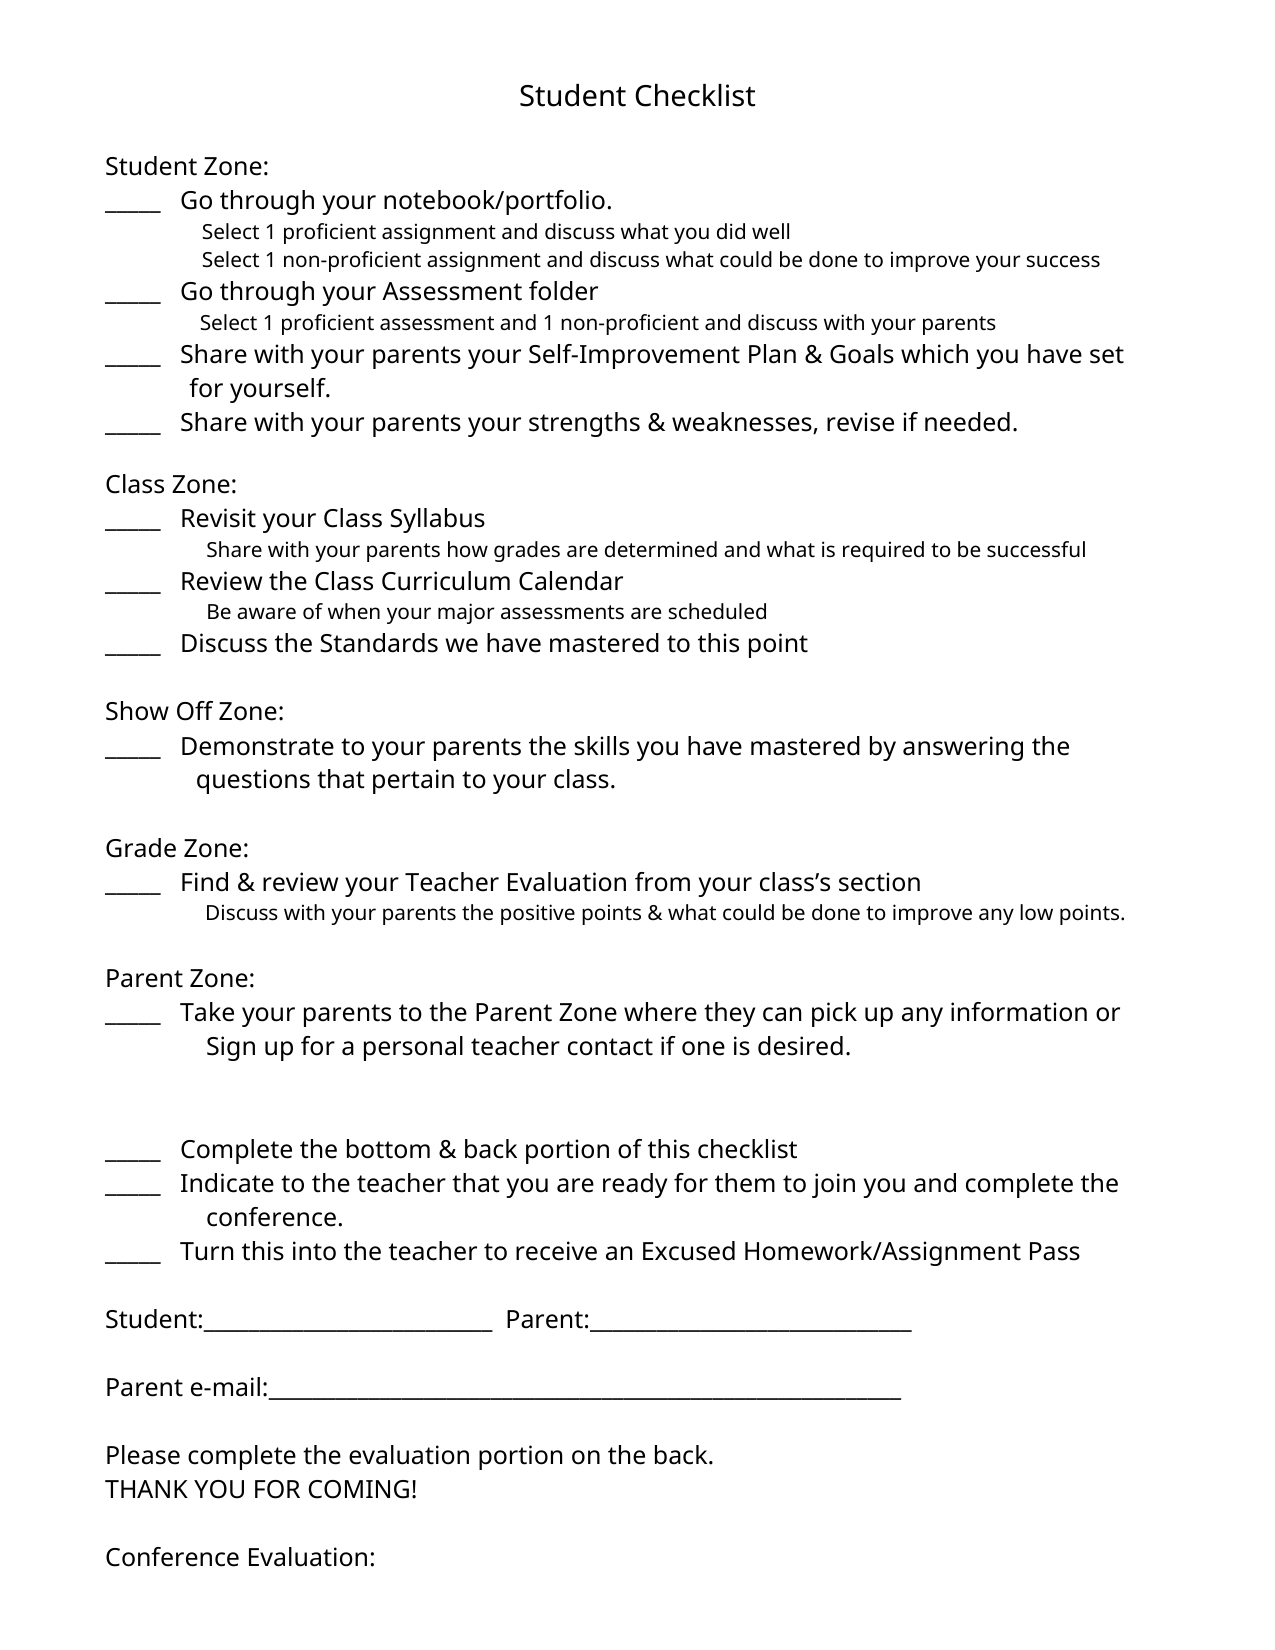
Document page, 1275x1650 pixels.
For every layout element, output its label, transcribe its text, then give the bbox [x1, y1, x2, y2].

text _____ Share with your parents your strengths & weaknesses, revise if needed. [105, 404, 1170, 438]
text Class Zone: [105, 467, 1170, 501]
text Student Checklist [105, 75, 1170, 115]
text _____ Indicate to the teacher that you are ready for them to join you and complete the [105, 1165, 1170, 1199]
text Share with your parents how grades are determined and what is required to be successful [105, 535, 1170, 563]
text Show Off Zone: [105, 694, 1170, 728]
text _____ Find & review your Teacher Evaluation from your class’s section [105, 864, 1170, 898]
text for yourself. [105, 370, 1170, 404]
text Select 1 proficient assignment and discuss what you did well [105, 217, 1170, 245]
text _____ Take your parents to the Parent Zone where they can pick up any information or [105, 995, 1170, 1029]
text _____ Demonstrate to your parents the skills you have mastered by answering the [105, 728, 1170, 762]
text Student Zone: [105, 149, 1170, 183]
text Parent Zone: [105, 961, 1170, 995]
text _____ Share with your parents your Self-Improvement Plan & Goals which you have set [105, 336, 1170, 370]
text questions that pertain to your class. [105, 762, 1170, 796]
text _____ Complete the bottom & back portion of this checklist [105, 1131, 1170, 1165]
text Discuss with your parents the positive points & what could be done to improve any low points. [105, 898, 1170, 927]
text Parent e-mail:_________________________________________________________ [105, 1370, 1170, 1404]
text Select 1 proficient assessment and 1 non-proficient and discuss with your parents [105, 308, 1170, 336]
text _____ Go through your notebook/portfolio. [105, 183, 1170, 217]
text _____ Turn this into the teacher to receive an Excused Homework/Assignment Pass [105, 1233, 1170, 1267]
text Be aware of when your major assessments are scheduled [105, 597, 1170, 626]
text _____ Review the Class Curriculum Calendar [105, 563, 1170, 597]
text _____ Go through your Assessment folder [105, 274, 1170, 308]
text Please complete the evaluation portion on the back. [105, 1438, 1170, 1472]
text Conference Evaluation: [105, 1540, 1170, 1574]
text Grade Zone: [105, 830, 1170, 864]
text Sign up for a personal teacher contact if one is desired. [105, 1029, 1170, 1063]
text Student:__________________________ Parent:_____________________________ [105, 1302, 1170, 1336]
text _____ Revisit your Class Syllabus [105, 501, 1170, 535]
text conference. [105, 1199, 1170, 1233]
text _____ Discuss the Standards we have mastered to this point [105, 626, 1170, 660]
text Select 1 non-proficient assignment and discuss what could be done to improve your success [105, 245, 1170, 274]
text THANK YOU FOR COMING! [105, 1472, 1170, 1506]
